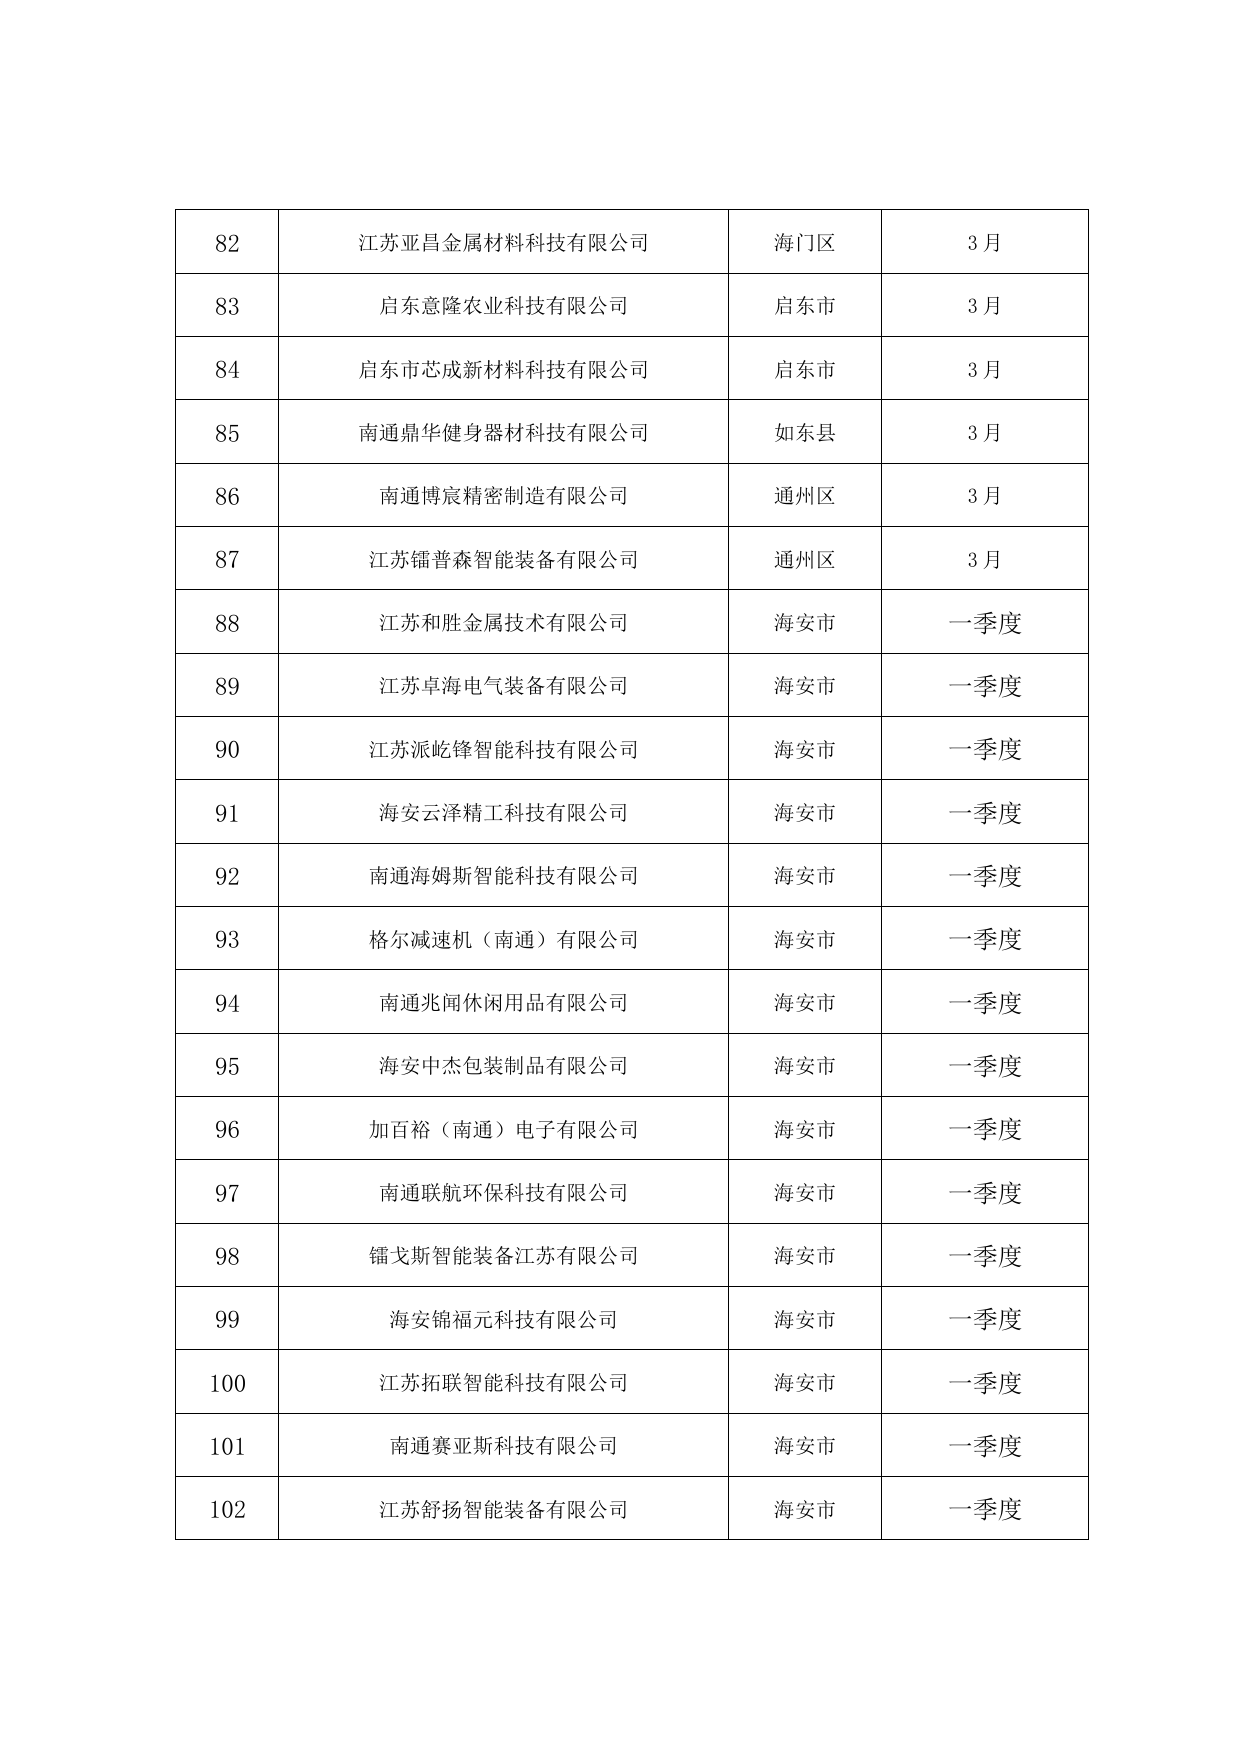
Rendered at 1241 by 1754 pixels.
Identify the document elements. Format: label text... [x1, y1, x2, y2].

table_cell 一季度 [882, 590, 1088, 652]
table_cell 一季度 [882, 970, 1088, 1032]
table_cell 如东县 [729, 400, 881, 462]
table_cell 一季度 [882, 907, 1088, 969]
table_cell 海安市 [729, 780, 881, 842]
table_cell 84 [176, 337, 278, 399]
table_cell 南通海姆斯智能科技有限公司 [279, 844, 728, 906]
table_cell 海安市 [729, 590, 881, 652]
table_cell 南通博宸精密制造有限公司 [279, 464, 728, 526]
table_cell 3月 [882, 527, 1088, 589]
table_cell 88 [176, 590, 278, 652]
table_cell 一季度 [882, 844, 1088, 906]
table_cell 南通兆闻休闲用品有限公司 [279, 970, 728, 1032]
table_cell 海安锦福元科技有限公司 [279, 1287, 728, 1349]
table_cell 87 [176, 527, 278, 589]
table_cell 海安市 [729, 1477, 881, 1539]
table_cell 海门区 [729, 210, 881, 272]
table_cell 启东市 [729, 274, 881, 336]
table_cell 一季度 [882, 1034, 1088, 1096]
table_cell 一季度 [882, 717, 1088, 779]
table_cell 海安市 [729, 1097, 881, 1159]
table_cell 3月 [882, 210, 1088, 272]
table_cell 3月 [882, 337, 1088, 399]
table_cell 一季度 [882, 1350, 1088, 1412]
table_cell 99 [176, 1287, 278, 1349]
table_cell 92 [176, 844, 278, 906]
table_cell 南通鼎华健身器材科技有限公司 [279, 400, 728, 462]
table_cell 91 [176, 780, 278, 842]
table_cell 101 [176, 1414, 278, 1476]
table_cell 一季度 [882, 654, 1088, 716]
table_cell 83 [176, 274, 278, 336]
table_cell 江苏派屹锋智能科技有限公司 [279, 717, 728, 779]
table_cell 96 [176, 1097, 278, 1159]
table_cell 江苏舒扬智能装备有限公司 [279, 1477, 728, 1539]
table_cell 98 [176, 1224, 278, 1286]
table_cell 海安市 [729, 844, 881, 906]
table_cell 一季度 [882, 1097, 1088, 1159]
table_cell 89 [176, 654, 278, 716]
table_cell 通州区 [729, 464, 881, 526]
table_cell 海安市 [729, 1160, 881, 1222]
table_cell 一季度 [882, 1224, 1088, 1286]
table_cell 86 [176, 464, 278, 526]
table_cell 一季度 [882, 1287, 1088, 1349]
table_cell 江苏卓海电气装备有限公司 [279, 654, 728, 716]
table_cell 97 [176, 1160, 278, 1222]
table_cell 海安市 [729, 1287, 881, 1349]
table_cell 93 [176, 907, 278, 969]
table_cell 82 [176, 210, 278, 272]
table_cell 102 [176, 1477, 278, 1539]
table_cell 海安云泽精工科技有限公司 [279, 780, 728, 842]
table_cell 85 [176, 400, 278, 462]
table_cell 南通联航环保科技有限公司 [279, 1160, 728, 1222]
table_cell 一季度 [882, 1160, 1088, 1222]
table_cell 海安市 [729, 1414, 881, 1476]
table_cell 海安市 [729, 1224, 881, 1286]
table_cell 海安市 [729, 1350, 881, 1412]
table_cell 94 [176, 970, 278, 1032]
table_cell 海安市 [729, 907, 881, 969]
table_cell 启东意隆农业科技有限公司 [279, 274, 728, 336]
table_cell 一季度 [882, 1414, 1088, 1476]
table_cell 南通赛亚斯科技有限公司 [279, 1414, 728, 1476]
table_cell 一季度 [882, 1477, 1088, 1539]
table_cell 海安市 [729, 970, 881, 1032]
table_cell 100 [176, 1350, 278, 1412]
table_cell 海安市 [729, 654, 881, 716]
table_cell 95 [176, 1034, 278, 1096]
table_cell 江苏亚昌金属材料科技有限公司 [279, 210, 728, 272]
table_cell 启东市芯成新材料科技有限公司 [279, 337, 728, 399]
table_cell 江苏拓联智能科技有限公司 [279, 1350, 728, 1412]
table_cell 镭戈斯智能装备江苏有限公司 [279, 1224, 728, 1286]
table_cell 一季度 [882, 780, 1088, 842]
table_cell 海安市 [729, 717, 881, 779]
table_cell 3月 [882, 400, 1088, 462]
table_cell 江苏和胜金属技术有限公司 [279, 590, 728, 652]
table_cell 启东市 [729, 337, 881, 399]
table_cell 江苏镭普森智能装备有限公司 [279, 527, 728, 589]
table_cell 通州区 [729, 527, 881, 589]
table_cell 3月 [882, 274, 1088, 336]
table_cell 海安中杰包装制品有限公司 [279, 1034, 728, 1096]
table_cell 格尔减速机（南通）有限公司 [279, 907, 728, 969]
table_cell 90 [176, 717, 278, 779]
table_cell 海安市 [729, 1034, 881, 1096]
table_cell 3月 [882, 464, 1088, 526]
table_cell 加百裕（南通）电子有限公司 [279, 1097, 728, 1159]
